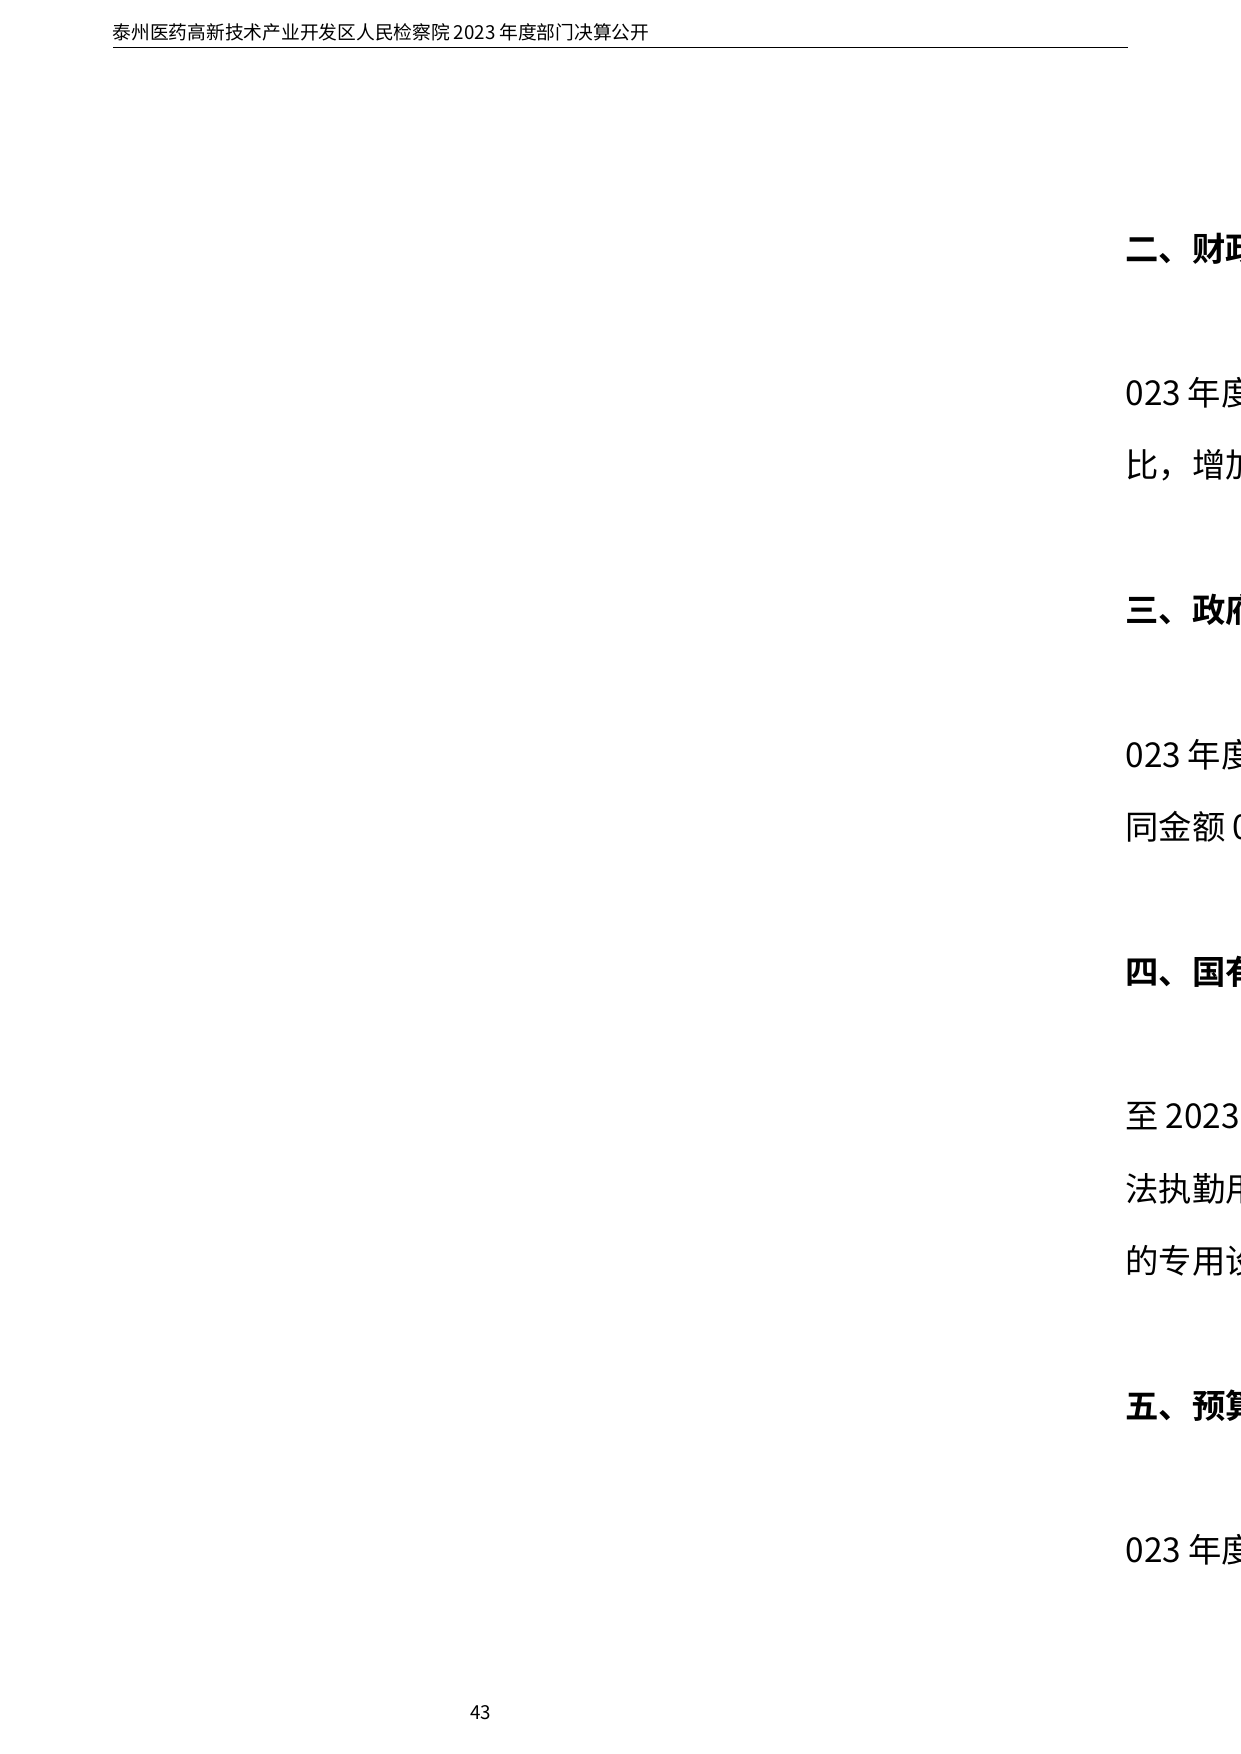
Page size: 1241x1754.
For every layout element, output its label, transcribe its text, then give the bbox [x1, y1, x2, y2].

text 2023年度机关运行经费支出决算77.41万元（其中：一般公共预算支出77.41万元；政府性基金预算支出0万元；国有资本经营预算支出0万元）。与上年相比，增加17.37万元，增长28.93%，变动原因：机关正常运转支出。 [1125, 295, 1240, 487]
text 十二、财政拨款机关运行经费支出决算情况说明 [1125, 150, 1240, 271]
text 十五、预算绩效评价工作开展情况 [1125, 1307, 1240, 1428]
text 十四、国有资产占用情况说明 [1125, 873, 1240, 994]
text 截至2023年12月31日，本部门共有车辆5辆，其中：副部(省)级及以上领导用车0辆、主要领导干部用车0辆、机要通信用车0辆、应急保障用车0辆、执法执勤用车5辆、特种专业技术用车0辆、离退休干部用车0辆、其他用车0辆；单价50万元（含）以上的通用设备0台（套），单价100万元（含）以上的专用设备0台（套）。 [1125, 1018, 1240, 1283]
text 十三、政府采购支出决算情况说明 [1125, 512, 1240, 632]
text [1125, 1452, 1240, 1572]
text 2023年度政府采购支出总额46.8万元，其中：政府采购货物支出0万元、政府采购工程支出0万元、政府采购服务支出46.8万元。政府采购授予中小企业合同金额0万元，占政府采购支出总额的0%，其中：授予小微企业合同金额0万元。 [1125, 656, 1240, 849]
